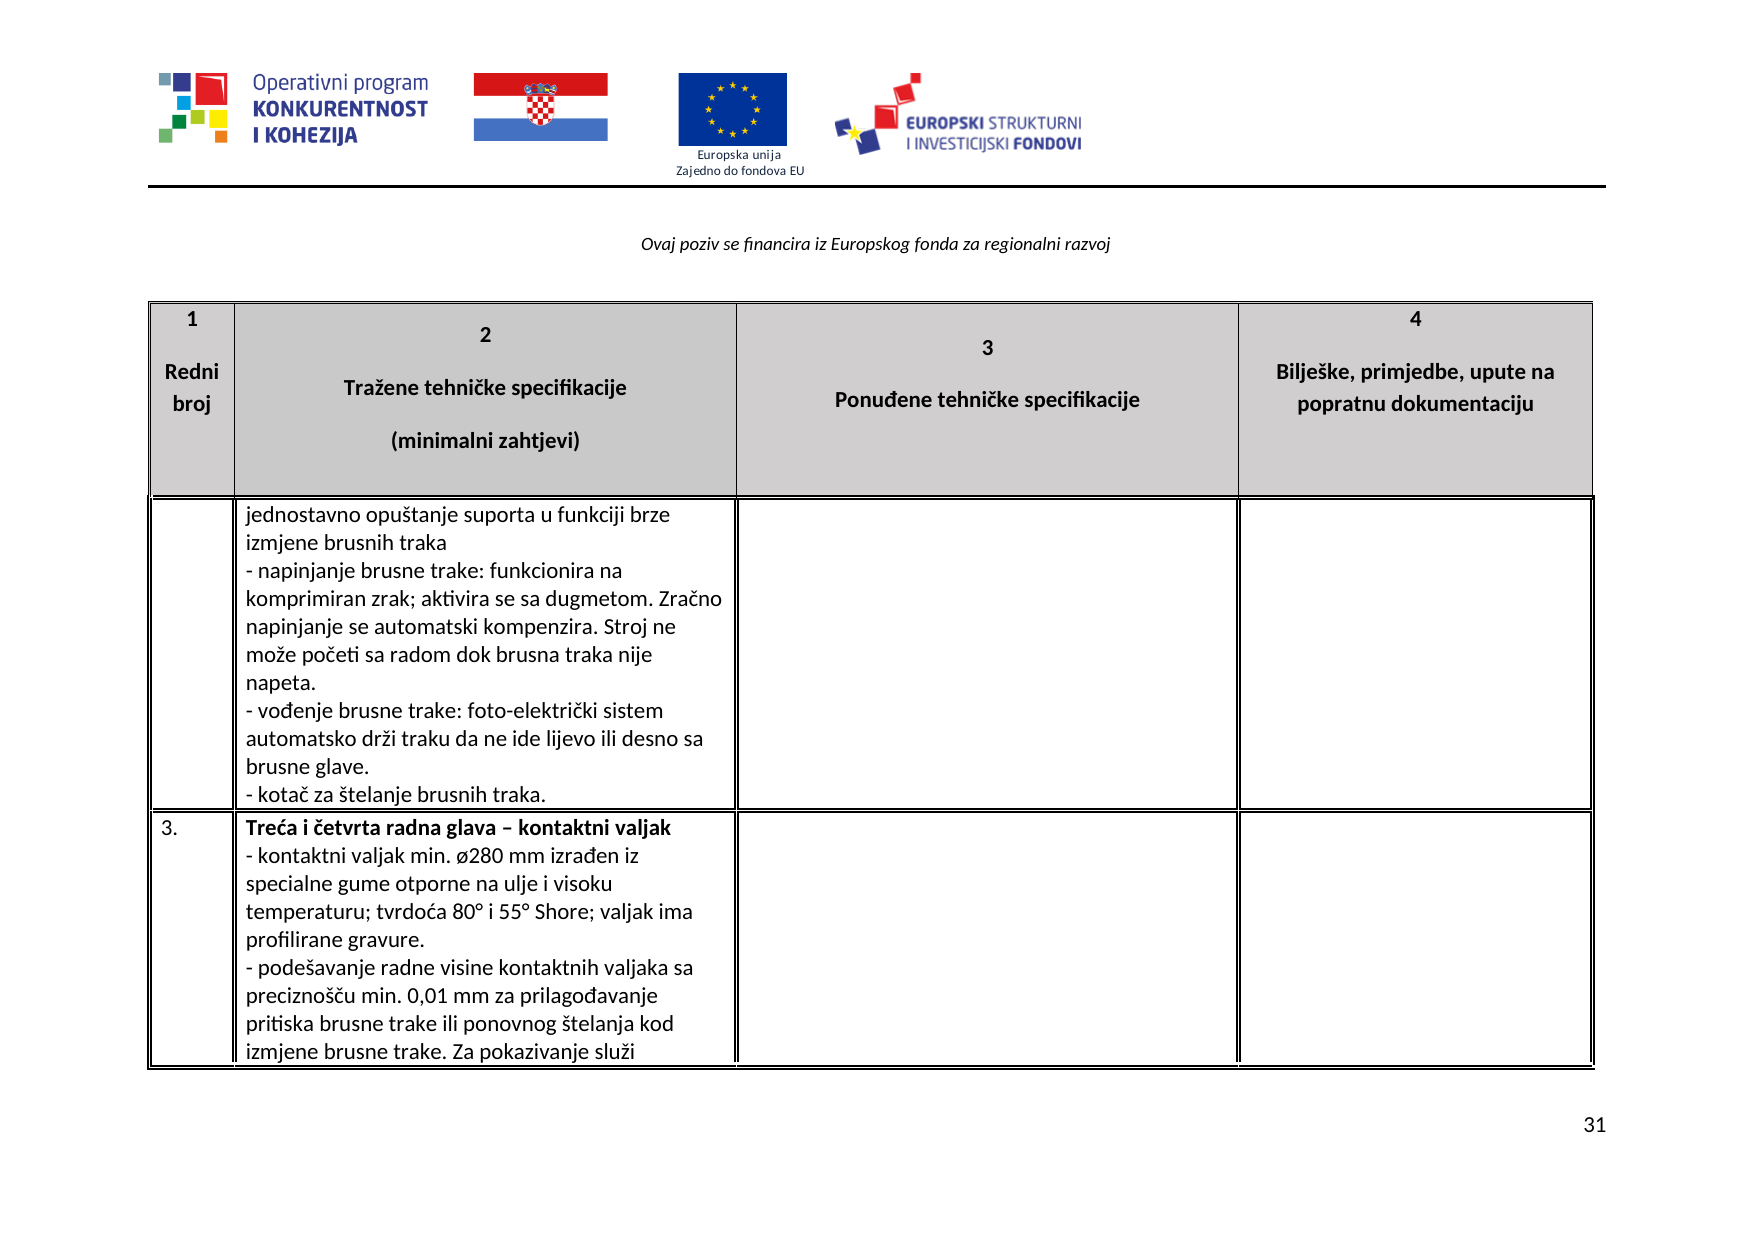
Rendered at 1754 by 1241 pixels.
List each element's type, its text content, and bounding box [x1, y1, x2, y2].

table_header 1 Redni broj [151, 304, 234, 495]
picture [678, 73, 787, 146]
table_header 2 Tražene tehničke specifikacije (minimalni zahtjevi) [235, 304, 736, 495]
picture [473, 73, 608, 141]
table_cell [1241, 500, 1590, 808]
table_cell 2. [149, 495, 234, 808]
table_cell 3. [149, 808, 234, 1065]
picture [158, 73, 428, 146]
table_cell Treća i četvrta radna glava – kontaktni valjak - kontaktni valjak min. ø280 mm izrađen iz specialne gume otporne na ulje i visoku temperaturu; tvrdoća 80° i 55° Shore; valjak ima profilirane gravure. - podešavanje radne visine kontaktnih valjaka sa preciznošču min. 0,01 mm za prilagođavanje pritiska brusne trake ili ponovnog štelanja kod izmjene brusne trake. Za pokazivanje služi komparator. - vanjski suport: Vijak M20 sa sistemom za brzo i jednostavno opuštanje suporta u funkciji brze izmjene brusnih traka; - napinjanje brusne trake: funkcionira na komprimiran zrak; aktivira se sa dugmetom. Zračno napinjanje se automatski kompenzira. Stroj ne može početi sa radom dok brusna traka nije napeta. - vođenje brusne trake: foto-električki sistem automatsko drži traku da ne ide lijevo ili desno sa brusne glave. - kotač za štelanje brusnih traka. [234, 808, 736, 1065]
table_cell [739, 500, 1236, 808]
table_header 3 Ponuđene tehničke specifikacije [737, 304, 1238, 495]
table_cell [736, 808, 1238, 1065]
table_cell [1239, 808, 1593, 1065]
picture [834, 73, 1081, 155]
table_cell Druga radna glava – čelični kontaktni valjak - Čelični kontaktni valjak max. ø280 mm, s profiliranim gravurama. - Podešavanje radne visine kontaktnih valjaka sa preciznošču min. 0,01 mm za prilagođavanje pritiska brusne trake ili ponovnog štelanja kod izmjene brusne trake. Za pokazivanje služi komparator. - vanjski suport: Vijak M20 sa sistemom za brzo i jednostavno opuštanje suporta u funkciji brze izmjene brusnih traka - napinjanje brusne trake: funkcionira na komprimiran zrak; aktivira se sa dugmetom. Zračno napinjanje se automatski kompenzira. Stroj ne može početi sa radom dok brusna traka nije napeta. - vođenje brusne trake: foto-električki sistem automatsko drži traku da ne ide lijevo ili desno sa brusne glave. - kotač za štelanje brusnih traka. [237, 500, 734, 808]
table_header 4 Bilješke, primjedbe, upute na popratnu dokumentaciju [1239, 304, 1592, 495]
